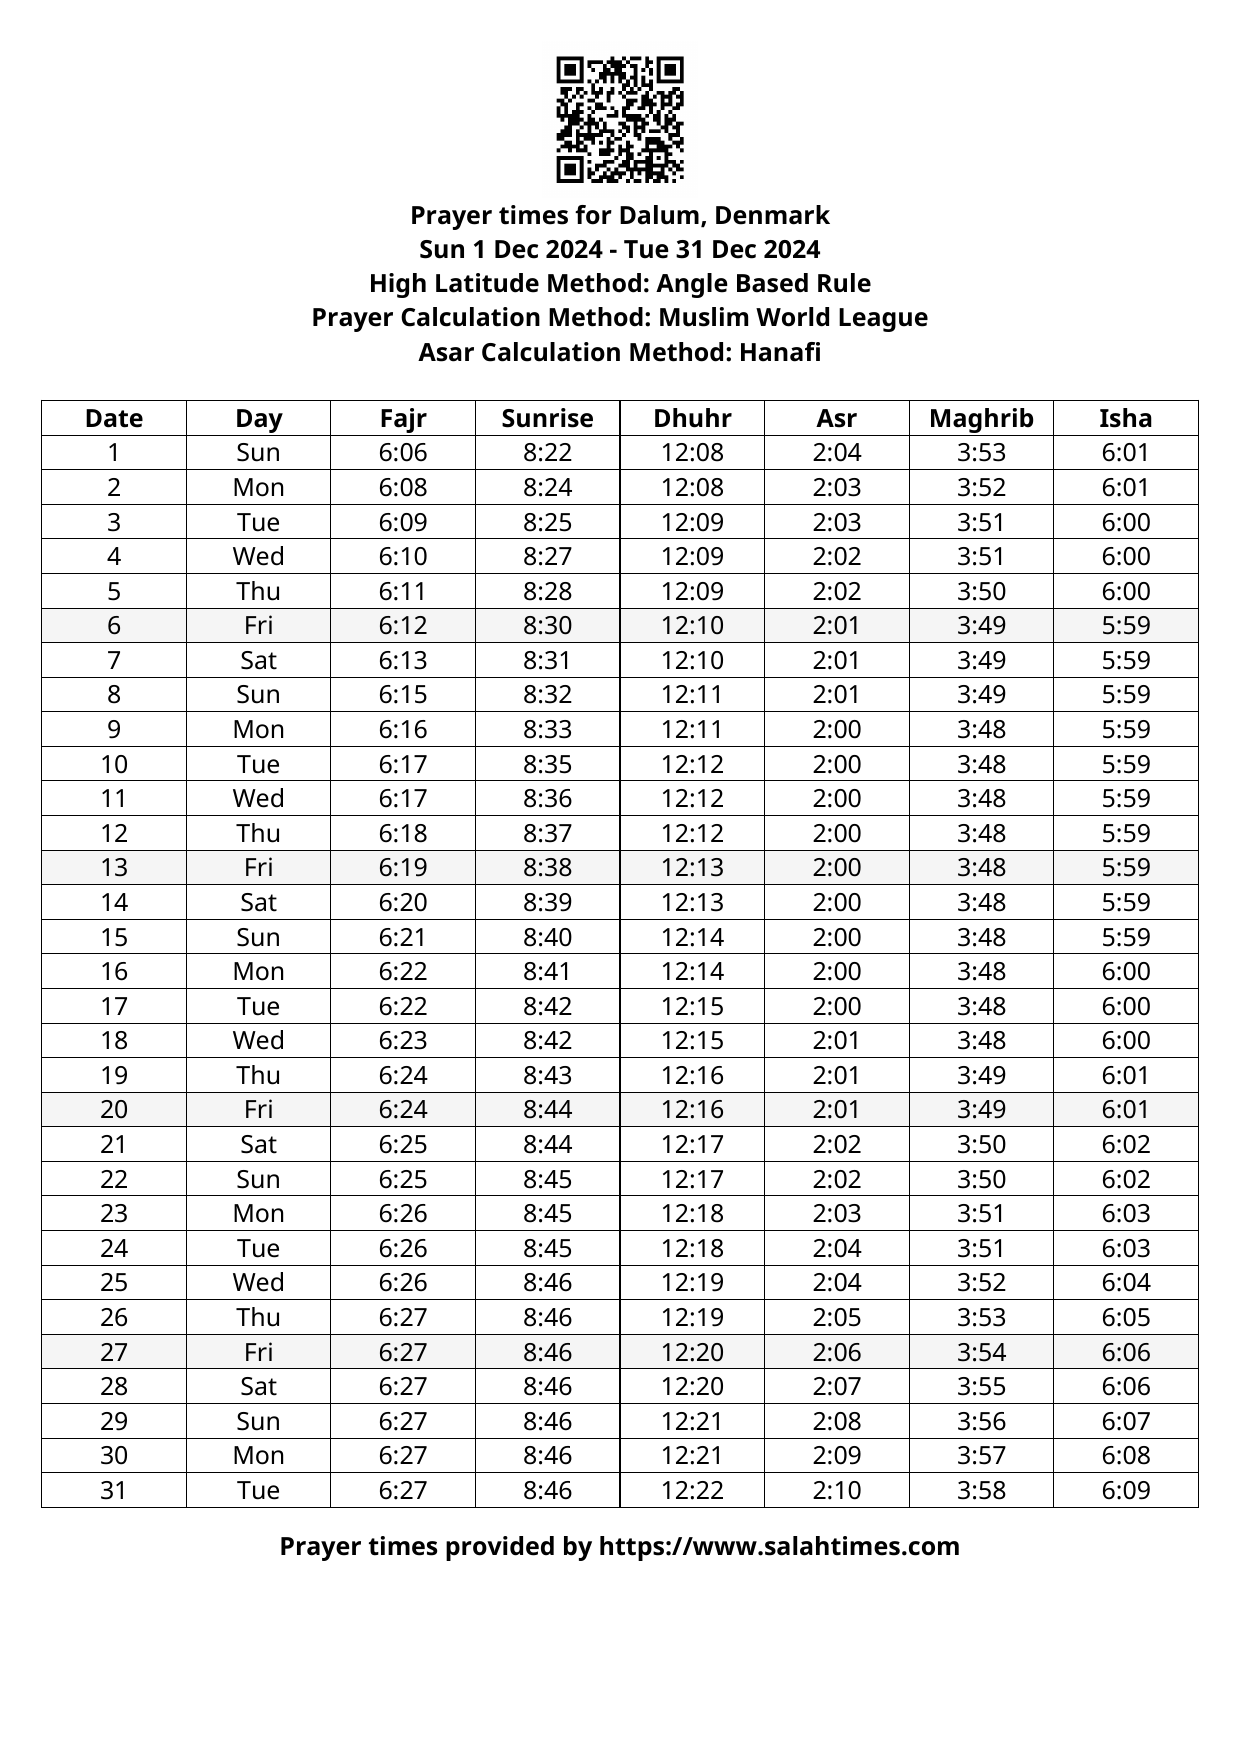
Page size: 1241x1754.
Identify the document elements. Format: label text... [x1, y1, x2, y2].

table_cell 2:07 [765, 1369, 909, 1403]
table_cell 5:59 [1054, 885, 1198, 919]
table_cell 6:04 [1054, 1266, 1198, 1299]
table_cell 2:02 [765, 1127, 909, 1161]
table_cell 3:48 [910, 885, 1053, 919]
table_cell Tue [187, 505, 330, 538]
table_cell 6:01 [1054, 1058, 1198, 1092]
table_cell 6:27 [331, 1439, 475, 1472]
table_cell 6:06 [1054, 1369, 1198, 1403]
table_cell 3:48 [910, 781, 1053, 815]
picture [542, 41, 699, 198]
table_cell 6:22 [331, 954, 475, 988]
table_cell Sun [187, 1404, 330, 1437]
table_cell 2:00 [765, 989, 909, 1022]
table_header Dhuhr [621, 401, 764, 434]
table_cell Mon [187, 1439, 330, 1472]
table_cell 10 [42, 747, 186, 780]
table_cell 8:32 [476, 678, 619, 711]
table_cell 2:00 [765, 851, 909, 884]
table_cell 3:49 [910, 678, 1053, 711]
table_cell 5:59 [1054, 643, 1198, 677]
table_cell 12:13 [621, 851, 764, 884]
table_cell 12:12 [621, 747, 764, 780]
table_cell 6:26 [331, 1231, 475, 1264]
table_cell Wed [187, 781, 330, 815]
table_cell 8:41 [476, 954, 619, 988]
table_cell Thu [187, 816, 330, 849]
table_cell 25 [42, 1266, 186, 1299]
table_cell 3:48 [910, 712, 1053, 746]
table_cell 6:06 [331, 436, 475, 469]
table_cell 8:33 [476, 712, 619, 746]
table_cell 8:46 [476, 1473, 619, 1507]
text Asar Calculation Method: Hanafi [42, 334, 1198, 368]
table_cell 2:03 [765, 1196, 909, 1230]
table_cell 6:11 [331, 574, 475, 607]
table_cell 2:00 [765, 954, 909, 988]
table_cell 8:46 [476, 1300, 619, 1334]
table_cell 7 [42, 643, 186, 677]
table_cell 8:42 [476, 1024, 619, 1057]
table_cell Sat [187, 643, 330, 677]
table_cell 19 [42, 1058, 186, 1092]
table_cell 6:25 [331, 1127, 475, 1161]
table_cell Sun [187, 678, 330, 711]
table_cell 8:27 [476, 539, 619, 573]
table_cell 5:59 [1054, 609, 1198, 642]
table_cell Mon [187, 954, 330, 988]
table_cell 26 [42, 1300, 186, 1334]
table_cell 3:49 [910, 609, 1053, 642]
table_cell 12:20 [621, 1369, 764, 1403]
table_cell 12:19 [621, 1300, 764, 1334]
table_cell 8:38 [476, 851, 619, 884]
table_cell 8:39 [476, 885, 619, 919]
table_cell 3:50 [910, 1162, 1053, 1195]
table_cell 6:02 [1054, 1162, 1198, 1195]
table_cell 12:16 [621, 1058, 764, 1092]
table_cell 3:51 [910, 1196, 1053, 1230]
table_cell 12:10 [621, 643, 764, 677]
table_cell 8:45 [476, 1231, 619, 1264]
table_cell 14 [42, 885, 186, 919]
table_cell 2:01 [765, 643, 909, 677]
table_cell 3:48 [910, 920, 1053, 953]
table_header Sunrise [476, 401, 619, 434]
table_cell 12:09 [621, 574, 764, 607]
table_cell 2:09 [765, 1439, 909, 1472]
table_cell 6:25 [331, 1162, 475, 1195]
table_cell 3:53 [910, 436, 1053, 469]
table_cell 6:03 [1054, 1196, 1198, 1230]
table_cell 27 [42, 1335, 186, 1368]
table_cell 12 [42, 816, 186, 849]
table_cell Fri [187, 1335, 330, 1368]
table_cell 12:17 [621, 1127, 764, 1161]
table_cell 6:03 [1054, 1231, 1198, 1264]
table_cell 6:16 [331, 712, 475, 746]
table_cell 5:59 [1054, 816, 1198, 849]
table_cell 8:22 [476, 436, 619, 469]
table_cell 12:11 [621, 678, 764, 711]
table_cell 6:27 [331, 1404, 475, 1437]
table_cell 6:00 [1054, 505, 1198, 538]
table_cell 6:18 [331, 816, 475, 849]
table_cell Tue [187, 989, 330, 1022]
table_cell 3:48 [910, 816, 1053, 849]
table_cell 12:21 [621, 1404, 764, 1437]
table_cell 2:04 [765, 1231, 909, 1264]
table_cell 5:59 [1054, 747, 1198, 780]
table_cell 6:09 [331, 505, 475, 538]
table_cell 1 [42, 436, 186, 469]
table_cell 6:01 [1054, 1093, 1198, 1126]
table_cell Wed [187, 1024, 330, 1057]
text High Latitude Method: Angle Based Rule [42, 266, 1198, 300]
table_cell 6:09 [1054, 1473, 1198, 1507]
table_cell 5 [42, 574, 186, 607]
table_cell 8:44 [476, 1093, 619, 1126]
table_cell 6:00 [1054, 989, 1198, 1022]
table_cell 2:05 [765, 1300, 909, 1334]
table_cell 8:46 [476, 1335, 619, 1368]
table_cell 12:18 [621, 1231, 764, 1264]
table_cell Tue [187, 1231, 330, 1264]
table_cell Wed [187, 1266, 330, 1299]
table_cell 3:50 [910, 574, 1053, 607]
table_cell 6:02 [1054, 1127, 1198, 1161]
table_cell Thu [187, 1058, 330, 1092]
table_cell 8:46 [476, 1404, 619, 1437]
table_cell Sun [187, 436, 330, 469]
table_cell 3:48 [910, 851, 1053, 884]
table_cell 2:03 [765, 470, 909, 504]
table_cell Mon [187, 470, 330, 504]
table_cell 6:27 [331, 1300, 475, 1334]
table_cell 31 [42, 1473, 186, 1507]
table_cell 12:15 [621, 1024, 764, 1057]
table_cell 2:00 [765, 920, 909, 953]
table_cell 3:57 [910, 1439, 1053, 1472]
table_cell Thu [187, 574, 330, 607]
table_cell 2 [42, 470, 186, 504]
table_cell 3:52 [910, 1266, 1053, 1299]
table_cell 5:59 [1054, 920, 1198, 953]
table_cell 12:09 [621, 539, 764, 573]
table_cell 6:27 [331, 1473, 475, 1507]
table_cell Sat [187, 1369, 330, 1403]
table_cell 6:17 [331, 747, 475, 780]
table_cell 4 [42, 539, 186, 573]
table_cell 8:45 [476, 1162, 619, 1195]
table_cell 6:24 [331, 1093, 475, 1126]
table_cell 12:17 [621, 1162, 764, 1195]
table_cell 12:20 [621, 1335, 764, 1368]
table_cell 5:59 [1054, 851, 1198, 884]
table_cell 2:04 [765, 1266, 909, 1299]
table_cell 3 [42, 505, 186, 538]
table_cell 12:14 [621, 920, 764, 953]
table_cell 3:51 [910, 539, 1053, 573]
table_cell 8:25 [476, 505, 619, 538]
table_cell 6:01 [1054, 470, 1198, 504]
table_cell 8:46 [476, 1369, 619, 1403]
table_cell 8:42 [476, 989, 619, 1022]
table_cell 21 [42, 1127, 186, 1161]
table_cell 6:06 [1054, 1335, 1198, 1368]
table_cell 6:17 [331, 781, 475, 815]
text Sun 1 Dec 2024 - Tue 31 Dec 2024 [42, 232, 1198, 266]
table_cell 3:55 [910, 1369, 1053, 1403]
table_cell 6:19 [331, 851, 475, 884]
table_cell 8:35 [476, 747, 619, 780]
table_cell 12:18 [621, 1196, 764, 1230]
table_cell 5:59 [1054, 712, 1198, 746]
table_cell 28 [42, 1369, 186, 1403]
text Prayer Calculation Method: Muslim World League [42, 300, 1198, 334]
table_cell 22 [42, 1162, 186, 1195]
table_cell 8:45 [476, 1196, 619, 1230]
table_cell 30 [42, 1439, 186, 1472]
table_cell 12:08 [621, 436, 764, 469]
table_cell Sun [187, 920, 330, 953]
table_cell Sun [187, 1162, 330, 1195]
table_cell 12:09 [621, 505, 764, 538]
table_cell 12:13 [621, 885, 764, 919]
table_cell 3:56 [910, 1404, 1053, 1437]
table_cell 6:01 [1054, 436, 1198, 469]
table_cell 6:00 [1054, 1024, 1198, 1057]
table_cell 6:15 [331, 678, 475, 711]
table_cell 8:36 [476, 781, 619, 815]
table_cell 8:46 [476, 1439, 619, 1472]
table_cell 2:00 [765, 816, 909, 849]
table_cell 6:27 [331, 1335, 475, 1368]
table_header Asr [765, 401, 909, 434]
table_cell 9 [42, 712, 186, 746]
table_cell 6:24 [331, 1058, 475, 1092]
table_cell 8:44 [476, 1127, 619, 1161]
table_cell Thu [187, 1300, 330, 1334]
table_cell 3:53 [910, 1300, 1053, 1334]
table_cell 12:21 [621, 1439, 764, 1472]
table_cell 2:04 [765, 436, 909, 469]
table_cell 6:23 [331, 1024, 475, 1057]
table_cell 2:01 [765, 1058, 909, 1092]
table_cell 6:00 [1054, 574, 1198, 607]
table_cell 6:26 [331, 1266, 475, 1299]
table_cell 17 [42, 989, 186, 1022]
table_cell 3:51 [910, 505, 1053, 538]
table_cell 13 [42, 851, 186, 884]
table_cell 2:00 [765, 781, 909, 815]
table_cell 8:37 [476, 816, 619, 849]
table_cell 15 [42, 920, 186, 953]
table_cell 2:01 [765, 1024, 909, 1057]
table_cell 3:48 [910, 1024, 1053, 1057]
table_cell 12:14 [621, 954, 764, 988]
table_cell 2:02 [765, 1162, 909, 1195]
table_cell 12:22 [621, 1473, 764, 1507]
table_cell 3:52 [910, 470, 1053, 504]
table_cell Fri [187, 851, 330, 884]
table_cell 2:08 [765, 1404, 909, 1437]
table_cell 5:59 [1054, 678, 1198, 711]
table_cell 6:00 [1054, 539, 1198, 573]
table_cell 6 [42, 609, 186, 642]
table_cell 2:01 [765, 1093, 909, 1126]
table_cell 2:01 [765, 678, 909, 711]
table_cell 6:26 [331, 1196, 475, 1230]
table_cell 8:30 [476, 609, 619, 642]
table_cell 12:12 [621, 781, 764, 815]
table_cell 3:49 [910, 1058, 1053, 1092]
table_cell 8:46 [476, 1266, 619, 1299]
table_cell 12:19 [621, 1266, 764, 1299]
table_cell 6:00 [1054, 954, 1198, 988]
table_cell Fri [187, 609, 330, 642]
table_header Isha [1054, 401, 1198, 434]
table_cell 12:08 [621, 470, 764, 504]
table_cell 6:13 [331, 643, 475, 677]
table_cell Wed [187, 539, 330, 573]
table_cell 12:16 [621, 1093, 764, 1126]
table_cell 2:03 [765, 505, 909, 538]
table_cell 6:05 [1054, 1300, 1198, 1334]
table_cell 6:08 [1054, 1439, 1198, 1472]
table_cell Tue [187, 1473, 330, 1507]
table_cell 3:48 [910, 747, 1053, 780]
table_cell 8:28 [476, 574, 619, 607]
table_cell 8:43 [476, 1058, 619, 1092]
table_cell Mon [187, 1196, 330, 1230]
table_cell 6:21 [331, 920, 475, 953]
table_cell 3:58 [910, 1473, 1053, 1507]
table_cell 3:54 [910, 1335, 1053, 1368]
table_cell 8 [42, 678, 186, 711]
table_cell Tue [187, 747, 330, 780]
table_cell 3:49 [910, 643, 1053, 677]
table_cell 2:00 [765, 712, 909, 746]
table_cell 3:49 [910, 1093, 1053, 1126]
table_cell 3:48 [910, 954, 1053, 988]
table_cell 6:20 [331, 885, 475, 919]
table_cell 6:27 [331, 1369, 475, 1403]
table_cell 12:10 [621, 609, 764, 642]
table_cell 2:02 [765, 574, 909, 607]
table_cell 29 [42, 1404, 186, 1437]
table_cell 24 [42, 1231, 186, 1264]
table_cell 20 [42, 1093, 186, 1126]
table_cell 2:01 [765, 609, 909, 642]
table_cell 12:12 [621, 816, 764, 849]
table_cell Mon [187, 712, 330, 746]
table_cell Sat [187, 1127, 330, 1161]
text Prayer times for Dalum, Denmark [42, 198, 1198, 232]
table_cell 2:02 [765, 539, 909, 573]
table_cell 8:24 [476, 470, 619, 504]
table_header Day [187, 401, 330, 434]
table_cell 8:40 [476, 920, 619, 953]
table_cell 6:08 [331, 470, 475, 504]
table_cell 23 [42, 1196, 186, 1230]
table_cell 2:00 [765, 747, 909, 780]
table_cell 8:31 [476, 643, 619, 677]
table_cell 3:48 [910, 989, 1053, 1022]
table_cell 12:15 [621, 989, 764, 1022]
table_cell 11 [42, 781, 186, 815]
table_cell 16 [42, 954, 186, 988]
table_header Date [42, 401, 186, 434]
table_header Fajr [331, 401, 475, 434]
table_cell 2:10 [765, 1473, 909, 1507]
table_cell 2:00 [765, 885, 909, 919]
table_header Maghrib [910, 401, 1053, 434]
text Prayer times provided by https://www.salahtimes.com [42, 1528, 1198, 1563]
table_cell 6:12 [331, 609, 475, 642]
table_cell 12:11 [621, 712, 764, 746]
table_cell 6:22 [331, 989, 475, 1022]
table_cell Sat [187, 885, 330, 919]
table_cell 3:50 [910, 1127, 1053, 1161]
table_cell 5:59 [1054, 781, 1198, 815]
table_cell 6:10 [331, 539, 475, 573]
table_cell 18 [42, 1024, 186, 1057]
table_cell 2:06 [765, 1335, 909, 1368]
table_cell Fri [187, 1093, 330, 1126]
table_cell 6:07 [1054, 1404, 1198, 1437]
table_cell 3:51 [910, 1231, 1053, 1264]
